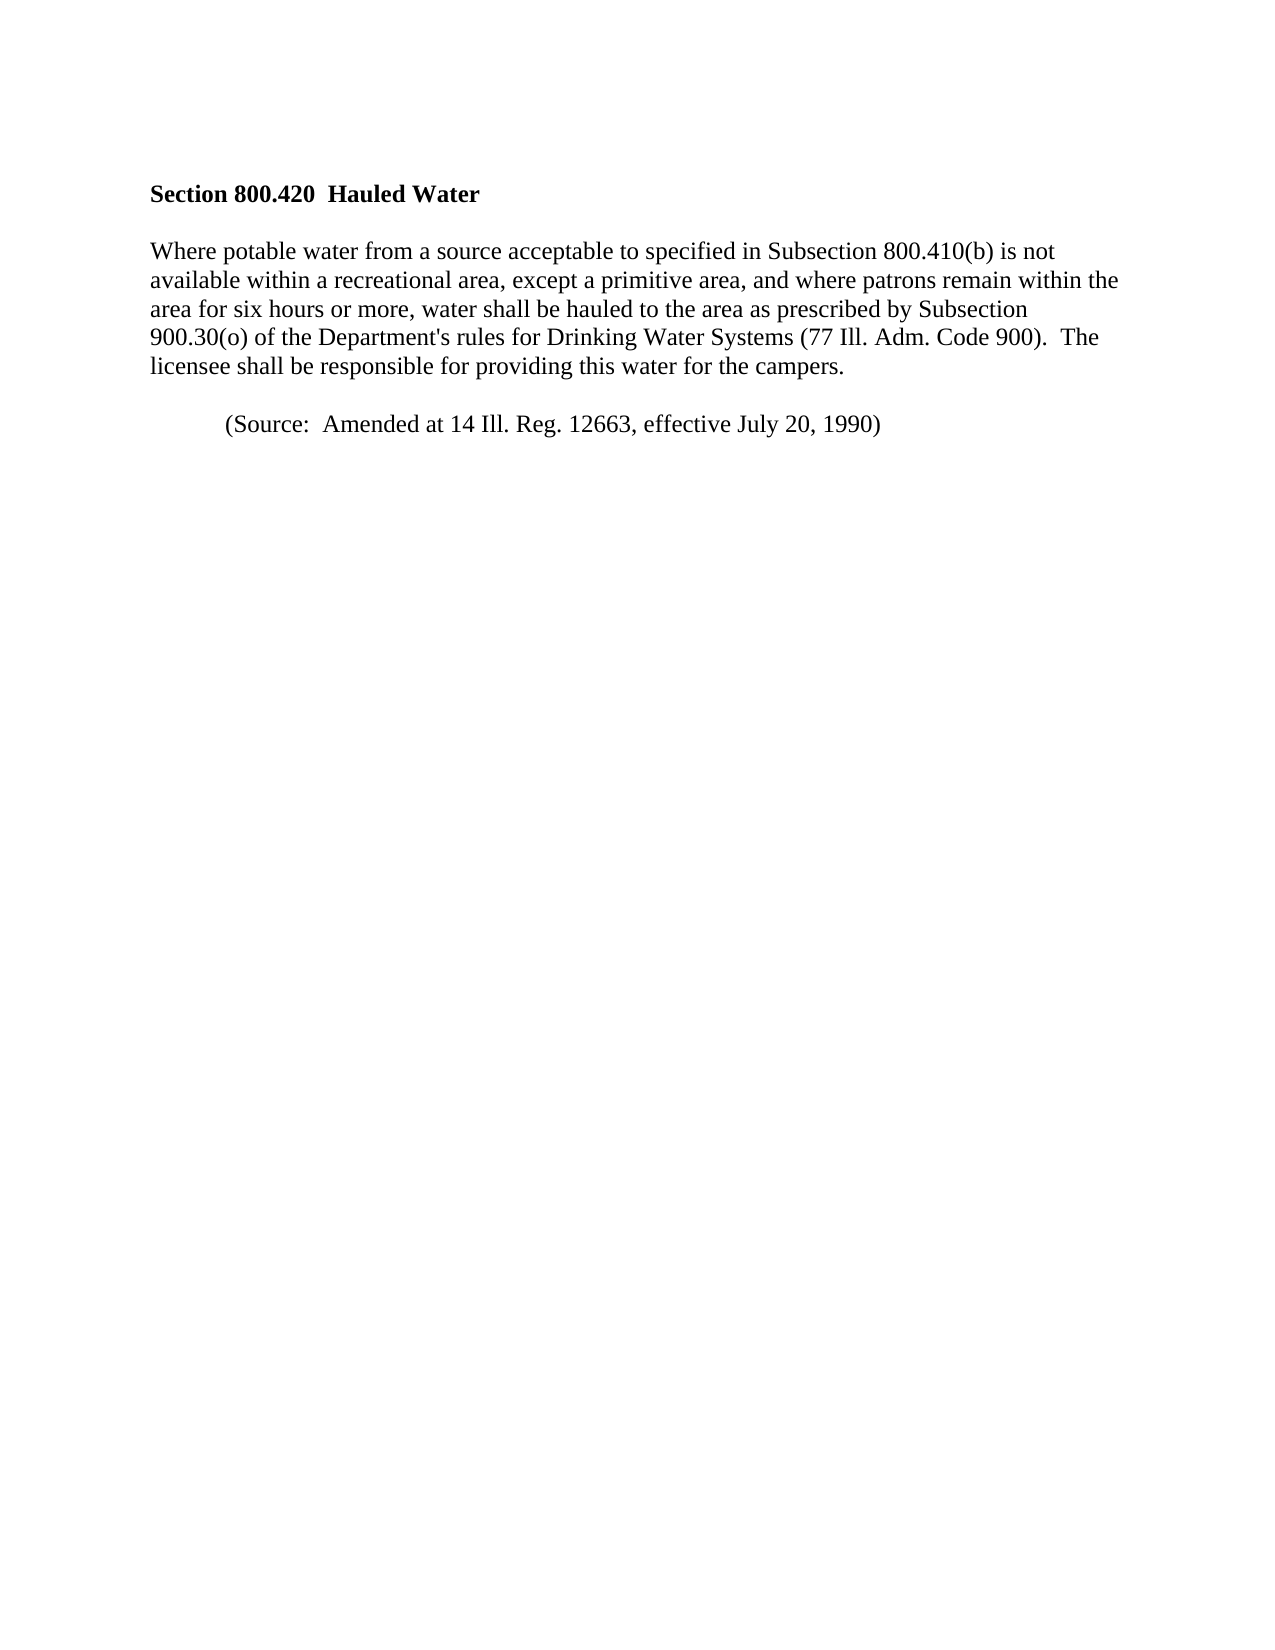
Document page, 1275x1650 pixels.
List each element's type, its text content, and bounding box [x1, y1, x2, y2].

text Where potable water from a source acceptable to specified in Subsection 800.410(b) is not available within a recreational area, except a primitive area, and where patrons remain within the area for six hours or more, water shall be hauled to the area as prescribed by Subsection 900.30(o) of the Department's rules for Drinking Water Systems (77 Ill. Adm. Code 900). The licensee shall be responsible for providing this water for the campers. [150, 236, 1125, 380]
text Section 800.420 Hauled Water [150, 179, 1125, 207]
text (Source: Amended at 14 Ill. Reg. 12663, effective July 20, 1990) [225, 409, 1125, 437]
